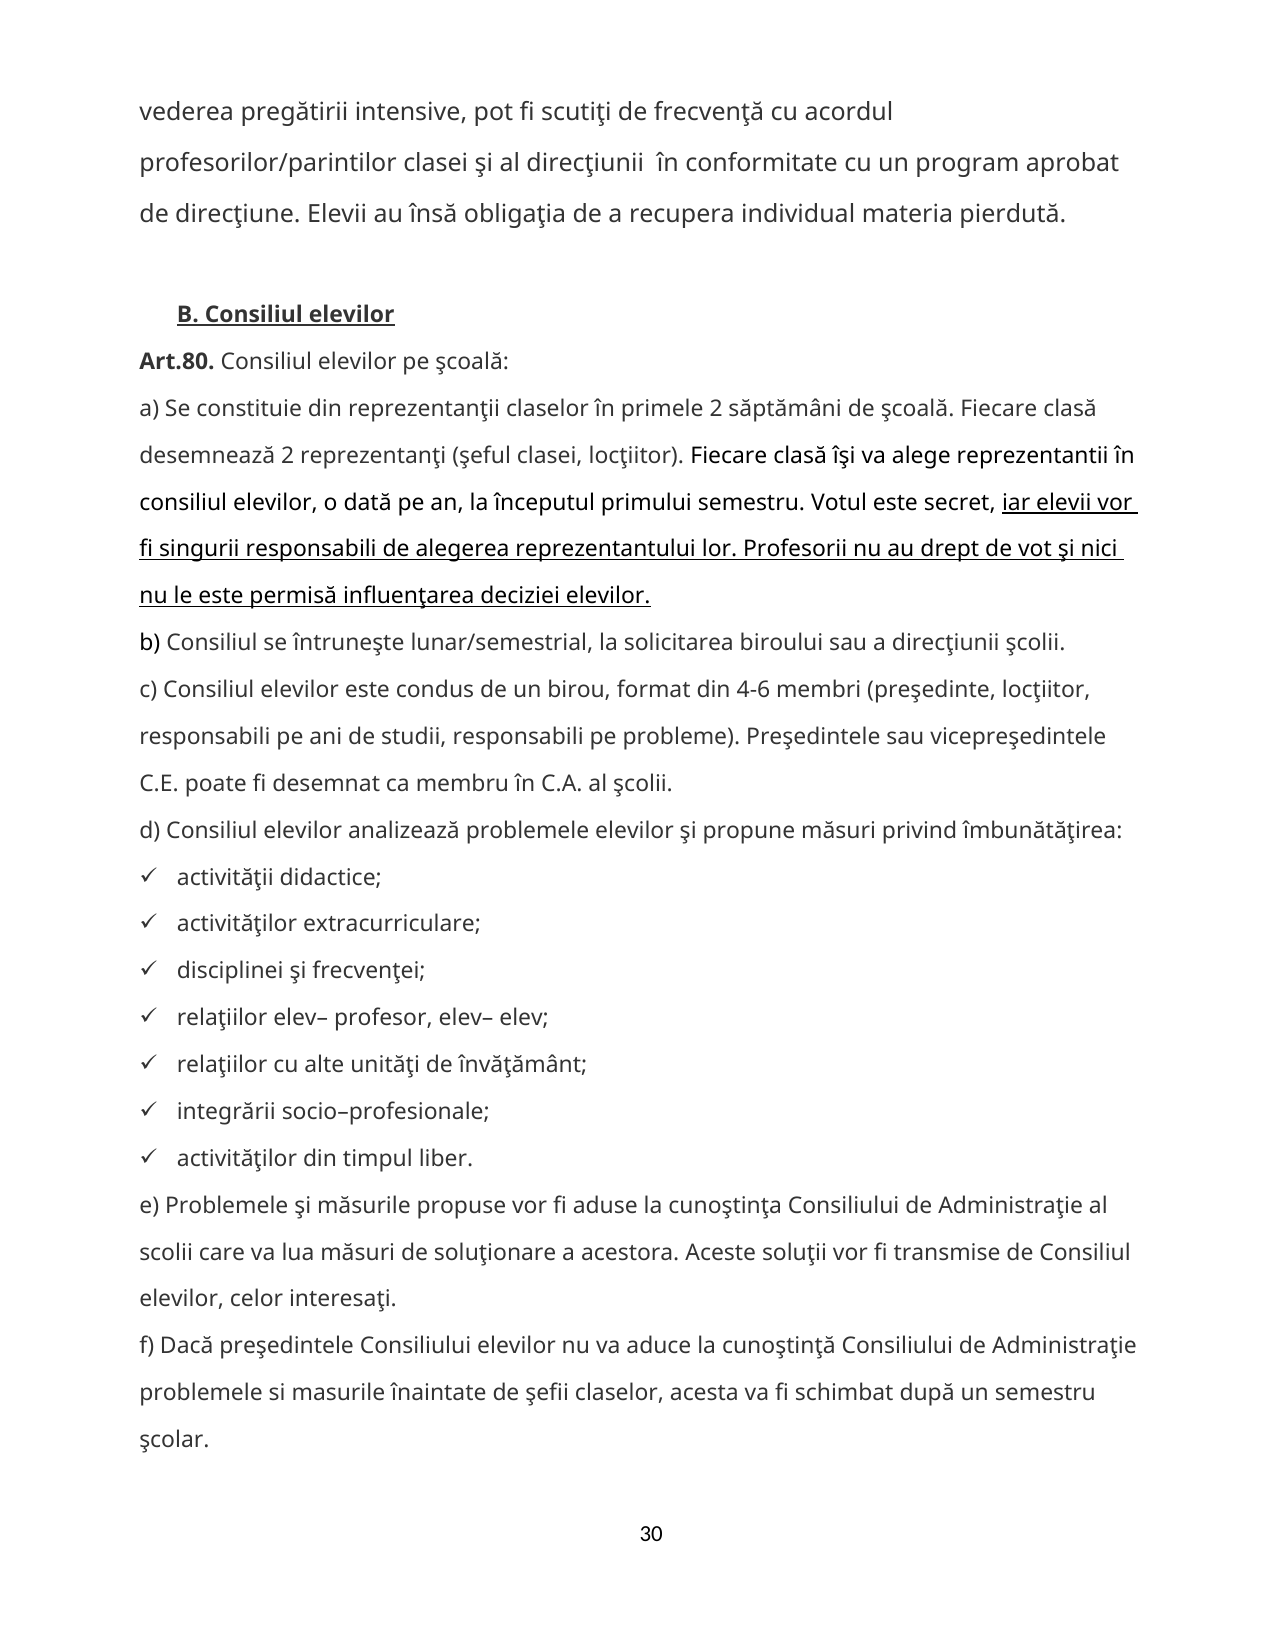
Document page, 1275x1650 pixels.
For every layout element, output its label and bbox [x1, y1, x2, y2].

table_header [139, 94, 1141, 1454]
